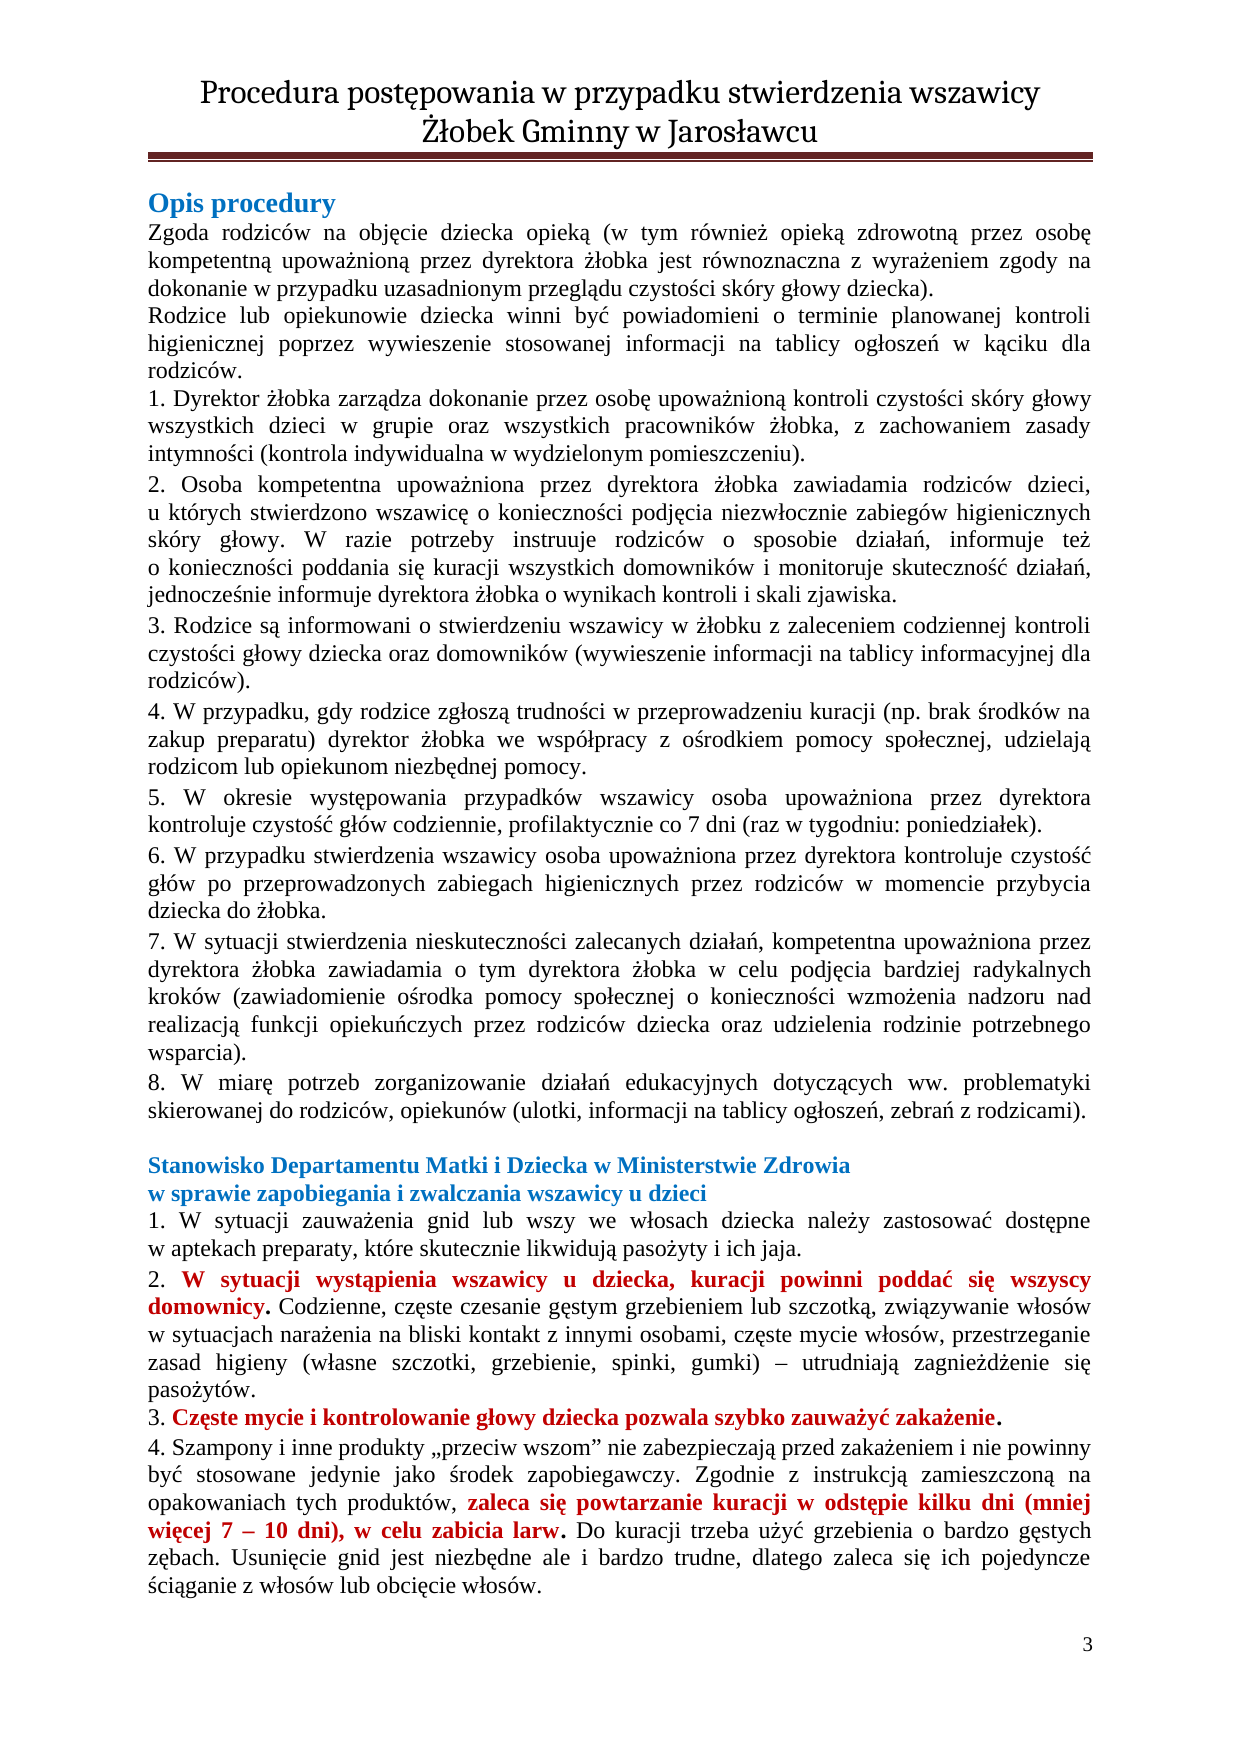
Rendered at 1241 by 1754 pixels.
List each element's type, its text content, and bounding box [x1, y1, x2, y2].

text 3. Rodzice są informowani o stwierdzeniu wszawicy w żłobku z zaleceniem codziennej kontroli czystości głowy dziecka oraz domowników (wywieszenie informacji na tablicy informacyjnej dla rodziców). [148, 611, 1093, 694]
text Stanowisko Departamentu Matki i Dziecka w Ministerstwie Zdrowia [148, 1151, 1093, 1179]
text w sprawie zapobiegania i zwalczania wszawicy u dzieci [148, 1179, 1093, 1206]
text 3. Częste mycie i kontrolowanie głowy dziecka pozwala szybko zauważyć zakażenie. [148, 1403, 1093, 1430]
text 6. W przypadku stwierdzenia wszawicy osoba upoważniona przez dyrektora kontroluje czystość głów po przeprowadzonych zabiegach higienicznych przez rodziców w momencie przybycia dziecka do żłobka. [148, 841, 1093, 924]
text 1. Dyrektor żłobka zarządza dokonanie przez osobę upoważnioną kontroli czystości skóry głowy wszystkich dzieci w grupie oraz wszystkich pracowników żłobka, z zachowaniem zasady intymności (kontrola indywidualna w wydzielonym pomieszczeniu). [148, 384, 1093, 467]
text 7. W sytuacji stwierdzenia nieskuteczności zalecanych działań, kompetentna upoważniona przez dyrektora żłobka zawiadamia o tym dyrektora żłobka w celu podjęcia bardziej radykalnych kroków (zawiadomienie ośrodka pomocy społecznej o konieczności wzmożenia nadzoru nad realizacją funkcji opiekuńczych przez rodziców dziecka oraz udzielenia rodzinie potrzebnego wsparcia). [148, 927, 1093, 1065]
text 1. W sytuacji zauważenia gnid lub wszy we włosach dziecka należy zastosować dostępne w aptekach preparaty, które skutecznie likwidują pasożyty i ich jaja. [148, 1206, 1093, 1262]
text Rodzice lub opiekunowie dziecka winni być powiadomieni o terminie planowanej kontroli higienicznej poprzez wywieszenie stosowanej informacji na tablicy ogłoszeń w kąciku dla rodziców. [148, 301, 1093, 384]
text 8. W miarę potrzeb zorganizowanie działań edukacyjnych dotyczących ww. problematyki skierowanej do rodziców, opiekunów (ulotki, informacji na tablicy ogłoszeń, zebrań z rodzicami). [148, 1068, 1093, 1123]
text 4. Szampony i inne produkty „przeciw wszom” nie zabezpieczają przed zakażeniem i nie powinny być stosowane jedynie jako środek zapobiegawczy. Zgodnie z instrukcją zamieszczoną na opakowaniach tych produktów, zaleca się powtarzanie kuracji w odstępie kilku dni (mniej więcej 7 – 10 dni), w celu zabicia larw. Do kuracji trzeba użyć grzebienia o bardzo gęstych zębach. Usunięcie gnid jest niezbędne ale i bardzo trudne, dlatego zaleca się ich pojedyncze ściąganie z włosów lub obcięcie włosów. [148, 1433, 1093, 1598]
text 2. W sytuacji wystąpienia wszawicy u dziecka, kuracji powinni poddać się wszyscy domownicy. Codzienne, częste czesanie gęstym grzebieniem lub szczotką, związywanie włosów w sytuacjach narażenia na bliski kontakt z innymi osobami, częste mycie włosów, przestrzeganie zasad higieny (własne szczotki, grzebienie, spinki, gumki) – utrudniają zagnieżdżenie się pasożytów. [148, 1265, 1093, 1403]
text Zgoda rodziców na objęcie dziecka opieką (w tym również opieką zdrowotną przez osobę kompetentną upoważnioną przez dyrektora żłobka jest równoznaczna z wyrażeniem zgody na dokonanie w przypadku uzasadnionym przeglądu czystości skóry głowy dziecka). [148, 218, 1093, 301]
text 2. Osoba kompetentna upoważniona przez dyrektora żłobka zawiadamia rodziców dzieci, u których stwierdzono wszawicę o konieczności podjęcia niezwłocznie zabiegów higienicznych skóry głowy. W razie potrzeby instruuje rodziców o sposobie działań, informuje też o konieczności poddania się kuracji wszystkich domowników i monitoruje skuteczność działań, jednocześnie informuje dyrektora żłobka o wynikach kontroli i skali zjawiska. [148, 470, 1093, 608]
text 4. W przypadku, gdy rodzice zgłoszą trudności w przeprowadzeniu kuracji (np. brak środków na zakup preparatu) dyrektor żłobka we współpracy z ośrodkiem pomocy społecznej, udzielają rodzicom lub opiekunom niezbędnej pomocy. [148, 697, 1093, 780]
text Opis procedury [148, 186, 1093, 218]
text 5. W okresie występowania przypadków wszawicy osoba upoważniona przez dyrektora kontroluje czystość głów codziennie, profilaktycznie co 7 dni (raz w tygodniu: poniedziałek). [148, 783, 1093, 838]
